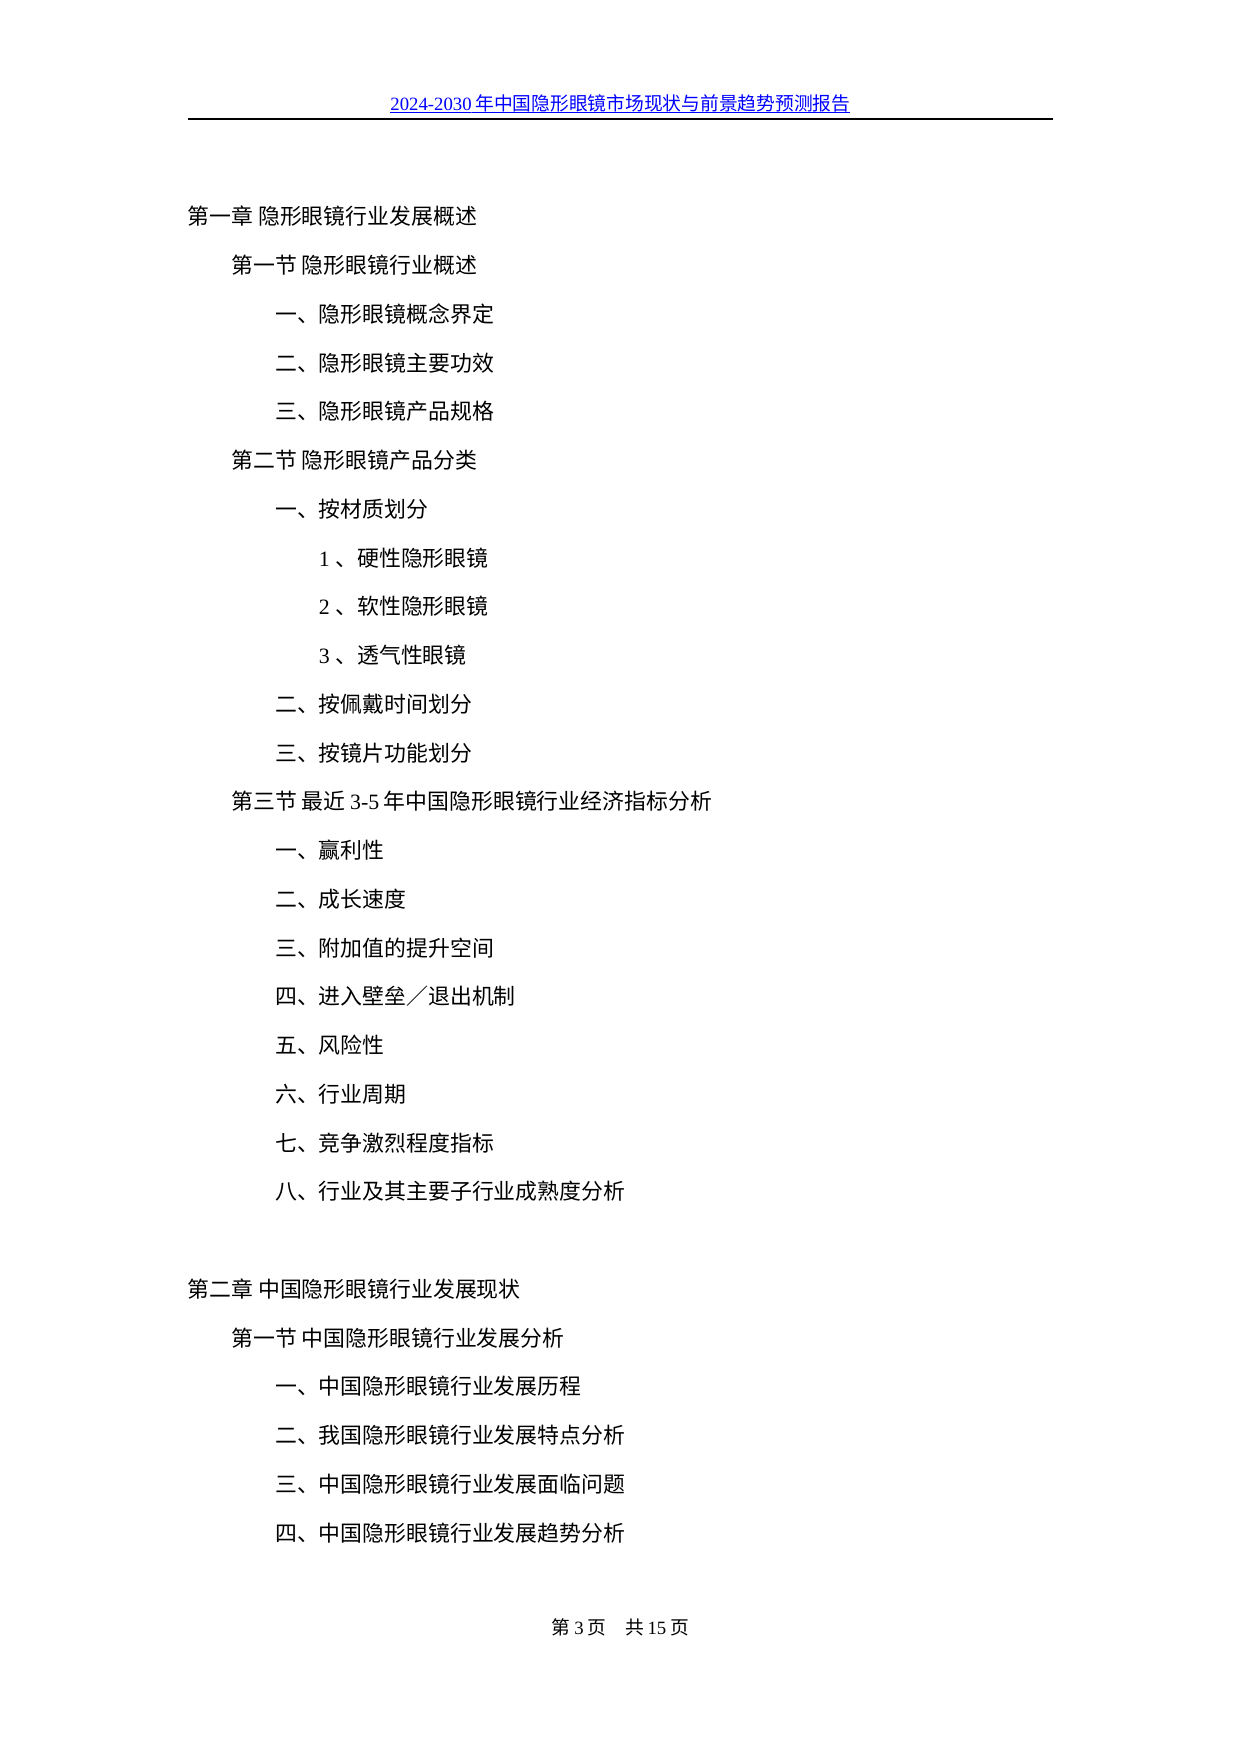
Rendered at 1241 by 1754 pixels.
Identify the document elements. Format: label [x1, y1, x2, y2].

text [187, 150, 1053, 1548]
